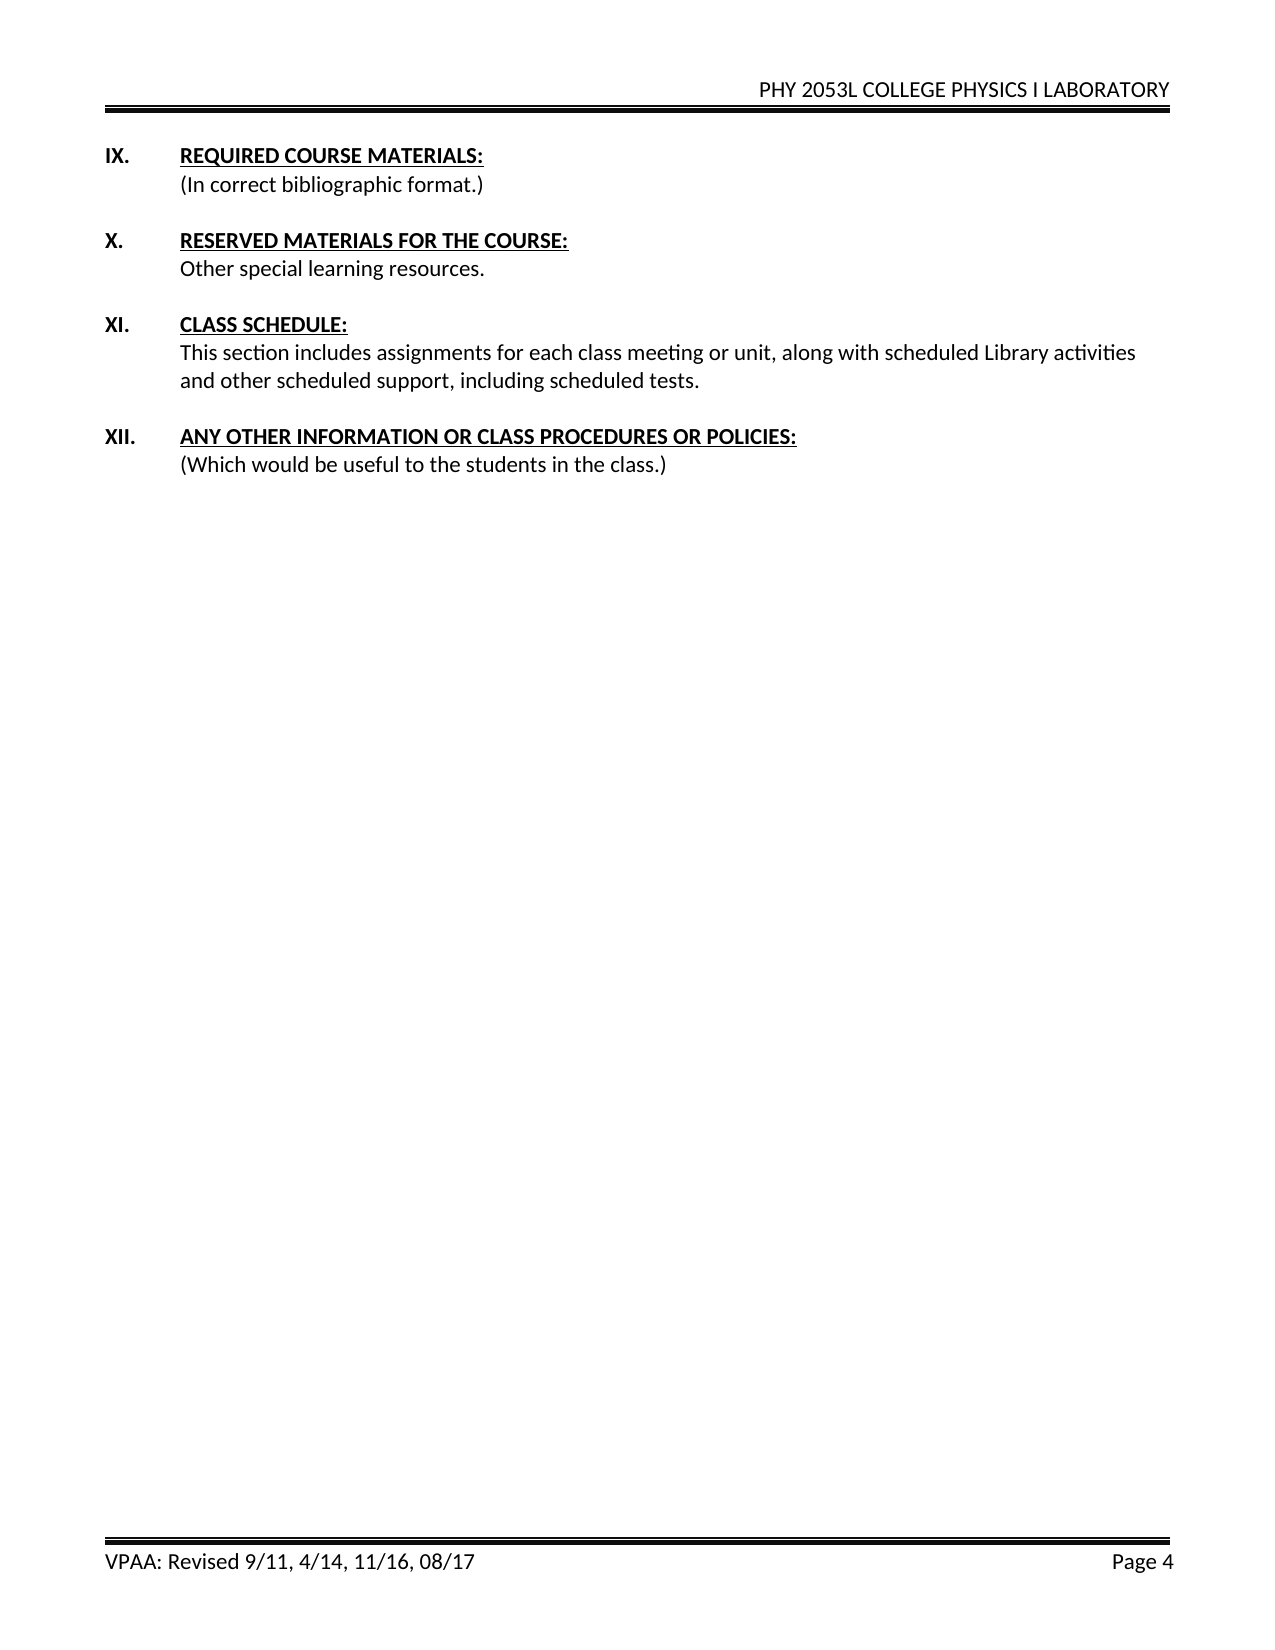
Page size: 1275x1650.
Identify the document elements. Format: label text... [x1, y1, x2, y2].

text (In correct bibliographic format.) [180, 170, 1170, 198]
list RESERVED MATERIALS FOR THE COURSE: [105, 226, 1170, 254]
list CLASS SCHEDULE: [105, 310, 1170, 338]
text (Which would be useful to the students in the class.) [180, 450, 1170, 478]
list ANY OTHER INFORMATION OR CLASS PROCEDURES OR POLICIES: [105, 422, 1170, 450]
list REQUIRED COURSE MATERIALS: [105, 142, 1170, 170]
text This section includes assignments for each class meeting or unit, along with scheduled Library activities and other scheduled support, including scheduled tests. [180, 338, 1170, 394]
text Other special learning resources. [180, 254, 1170, 282]
